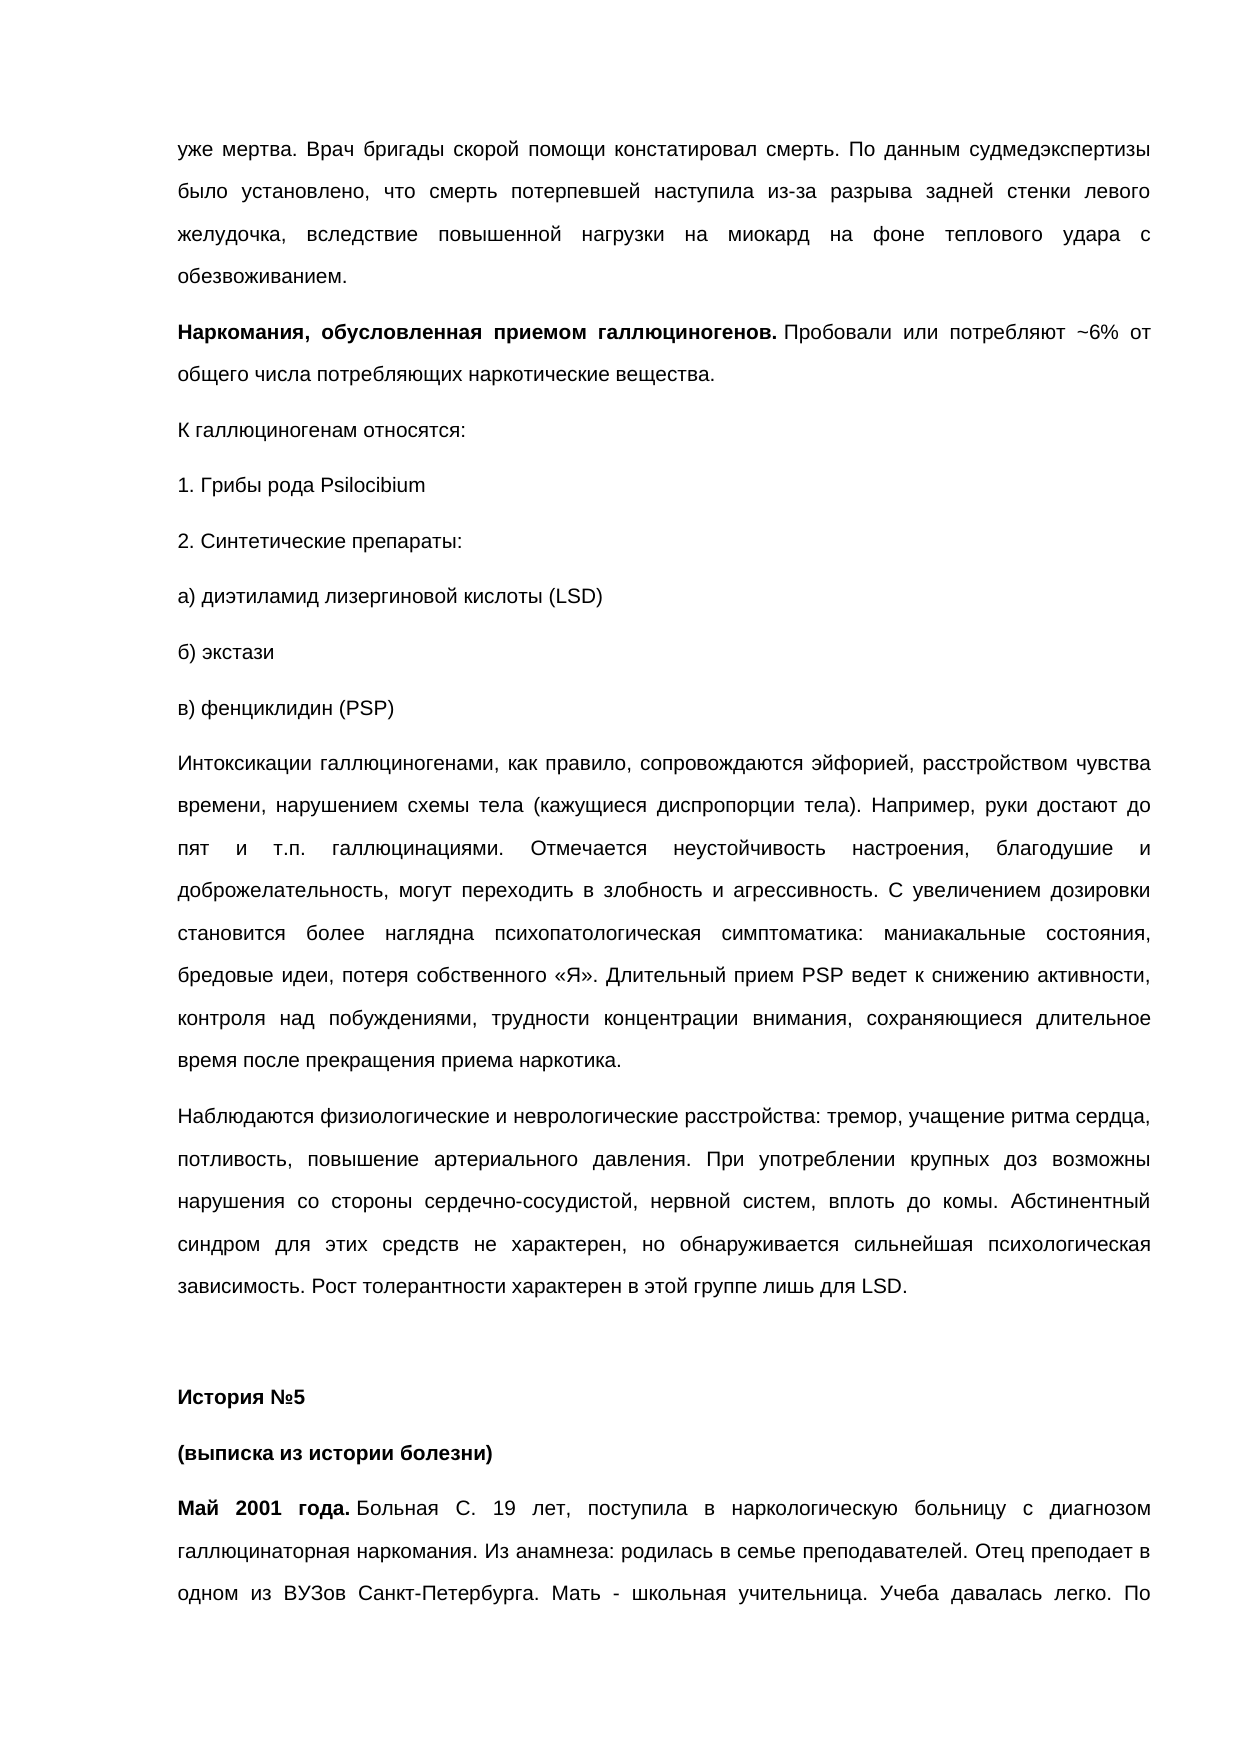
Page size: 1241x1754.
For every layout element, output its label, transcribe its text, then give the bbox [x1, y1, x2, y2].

text Интоксикации галлюциногенами, как правило, сопровождаются эйфорией, расстройством чувства времени, нарушением схемы тела (кажущиеся диспропорции тела). Например, руки достают до пят и т.п. галлюцинациями. Отмечается неустойчивость настроения, благодушие и доброжелательность, могут переходить в злобность и агрессивность. С увеличением дозировки становится более наглядна психопатологическая симптоматика: маниакальные состояния, бредовые идеи, потеря собственного «Я». Длительный прием PSP ведет к снижению активности, контроля над побуждениями, трудности концентрации внимания, сохраняющиеся длительное время после прекращения приема наркотика. [177, 732, 1152, 1072]
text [177, 1477, 1152, 1605]
text (выписка из истории болезни) [177, 1422, 1152, 1464]
text в) фенциклидин (PSP) [177, 677, 1152, 719]
text К галлюциногенам относятся: [177, 399, 1152, 442]
text а) диэтиламид лизергиновой кислоты (LSD) [177, 566, 1152, 608]
text История №5 [177, 1366, 1152, 1409]
text Наркомания, обусловленная приемом галлюциногенов. Пробовали или потребляют ~6% от общего числа потребляющих наркотические вещества. [177, 301, 1152, 386]
text Наблюдаются физиологические и неврологические расстройства: тремор, учащение ритма сердца, потливость, повышение артериального давления. При употреблении крупных доз возможны нарушения со стороны сердечно-сосудистой, нервной систем, вплоть до комы. Абстинентный синдром для этих средств не характерен, но обнаруживается сильнейшая психологическая зависимость. Рост толерантности характерен в этой группе лишь для LSD. [177, 1085, 1152, 1298]
text 1. Грибы рода Psilocibium [177, 455, 1152, 497]
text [177, 118, 1152, 288]
text 2. Синтетические препараты: [177, 510, 1152, 553]
text б) экстази [177, 621, 1152, 664]
